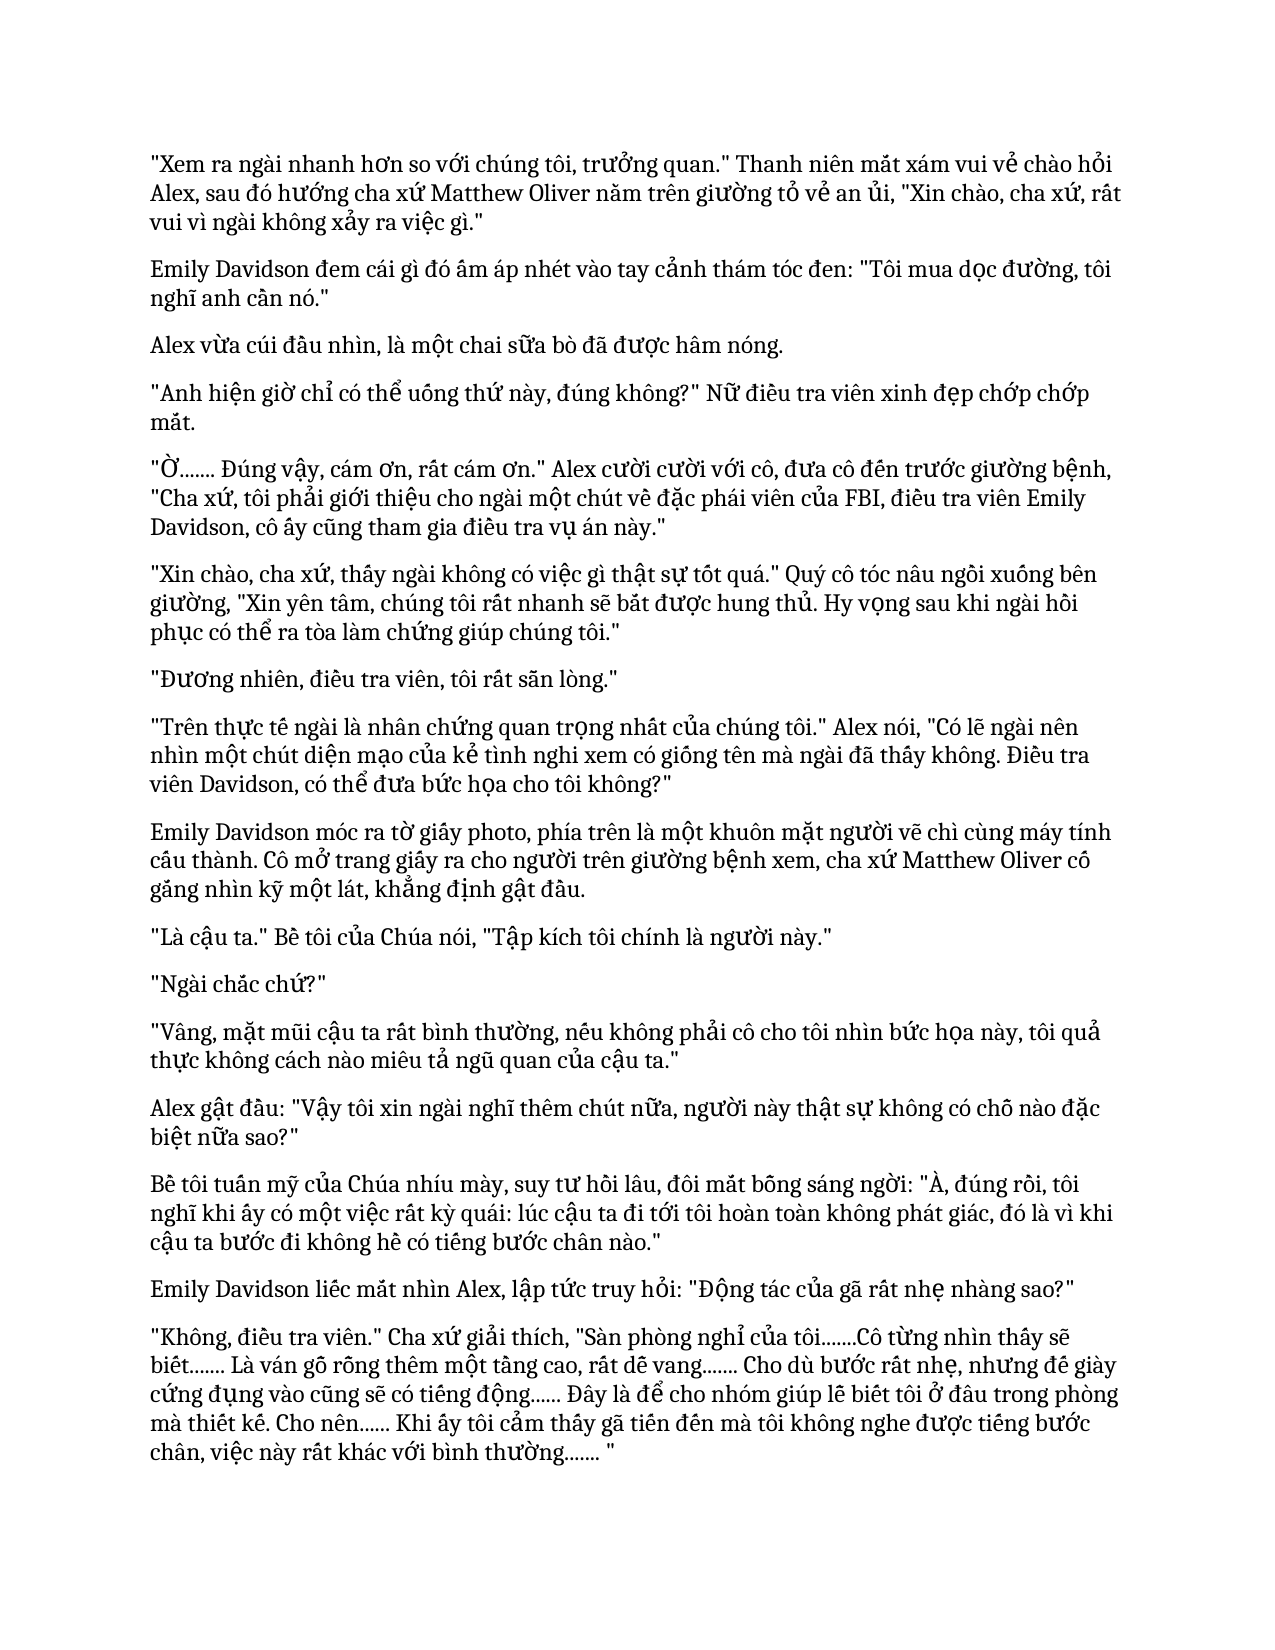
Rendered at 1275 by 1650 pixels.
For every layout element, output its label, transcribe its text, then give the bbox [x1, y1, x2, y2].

text "Anh hiện giờ chỉ có thể uống thứ này, đúng không?" Nữ điều tra viên xinh đẹp chớp chớp mắt. [150, 379, 1125, 436]
text "Xin chào, cha xứ, thấy ngài không có việc gì thật sự tốt quá." Quý cô tóc nâu ngồi xuống bên giường, "Xin yên tâm, chúng tôi rất nhanh sẽ bắt được hung thủ. Hy vọng sau khi ngài hồi phục có thể ra tòa làm chứng giúp chúng tôi." [150, 560, 1125, 646]
text Emily Davidson liếc mắt nhìn Alex, lập tức truy hỏi: "Động tác của gã rất nhẹ nhàng sao?" [150, 1275, 1125, 1304]
text "Đương nhiên, điều tra viên, tôi rất sẵn lòng." [150, 665, 1125, 694]
text Emily Davidson đem cái gì đó ấm áp nhét vào tay cảnh thám tóc đen: "Tôi mua dọc đường, tôi nghĩ anh cần nó." [150, 255, 1125, 312]
text Emily Davidson móc ra tờ giấy photo, phía trên là một khuôn mặt người vẽ chì cùng máy tính cấu thành. Cô mở trang giấy ra cho người trên giường bệnh xem, cha xứ Matthew Oliver cố gắng nhìn kỹ một lát, khẳng định gật đầu. [150, 817, 1125, 904]
text "Xem ra ngài nhanh hơn so với chúng tôi, trưởng quan." Thanh niên mắt xám vui vẻ chào hỏi Alex, sau đó hướng cha xứ Matthew Oliver nằm trên giường tỏ vẻ an ủi, "Xin chào, cha xứ, rất vui vì ngài không xảy ra việc gì." [150, 150, 1125, 236]
text Bề tôi tuấn mỹ của Chúa nhíu mày, suy tư hồi lâu, đôi mắt bỗng sáng ngời: "À, đúng rồi, tôi nghĩ khi ấy có một việc rất kỳ quái: lúc cậu ta đi tới tôi hoàn toàn không phát giác, đó là vì khi cậu ta bước đi không hề có tiếng bước chân nào." [150, 1170, 1125, 1256]
text "Trên thực tế ngài là nhân chứng quan trọng nhất của chúng tôi." Alex nói, "Có lẽ ngài nên nhìn một chút diện mạo của kẻ tình nghi xem có giống tên mà ngài đã thấy không. Điều tra viên Davidson, có thể đưa bức họa cho tôi không?" [150, 712, 1125, 799]
text Alex gật đầu: "Vậy tôi xin ngài nghĩ thêm chút nữa, người này thật sự không có chỗ nào đặc biệt nữa sao?" [150, 1094, 1125, 1151]
text "Vâng, mặt mũi cậu ta rất bình thường, nếu không phải cô cho tôi nhìn bức họa này, tôi quả thực không cách nào miêu tả ngũ quan của cậu ta." [150, 1017, 1125, 1075]
text Alex vừa cúi đầu nhìn, là một chai sữa bò đã được hâm nóng. [150, 331, 1125, 360]
text "Ngài chắc chứ?" [150, 970, 1125, 999]
text "Ờ....... Đúng vậy, cám ơn, rất cám ơn." Alex cười cười với cô, đưa cô đến trước giường bệnh, "Cha xứ, tôi phải giới thiệu cho ngài một chút về đặc phái viên của FBI, điều tra viên Emily Davidson, cô ấy cũng tham gia điều tra vụ án này." [150, 455, 1125, 541]
text "Là cậu ta." Bề tôi của Chúa nói, "Tập kích tôi chính là người này." [150, 922, 1125, 951]
text "Không, điều tra viên." Cha xứ giải thích, "Sàn phòng nghỉ của tôi.......Cô từng nhìn thấy sẽ biết....... Là ván gỗ rỗng thêm một tầng cao, rất dễ vang....... Cho dù bước rất nhẹ, nhưng đế giày cứng đụng vào cũng sẽ có tiếng động...... Đây là để cho nhóm giúp lễ biết tôi ở đâu trong phòng mà thiết kế. Cho nên...... Khi ấy tôi cảm thấy gã tiến đến mà tôi không nghe được tiếng bước chân, việc này rất khác với bình thường....... " [150, 1322, 1125, 1466]
